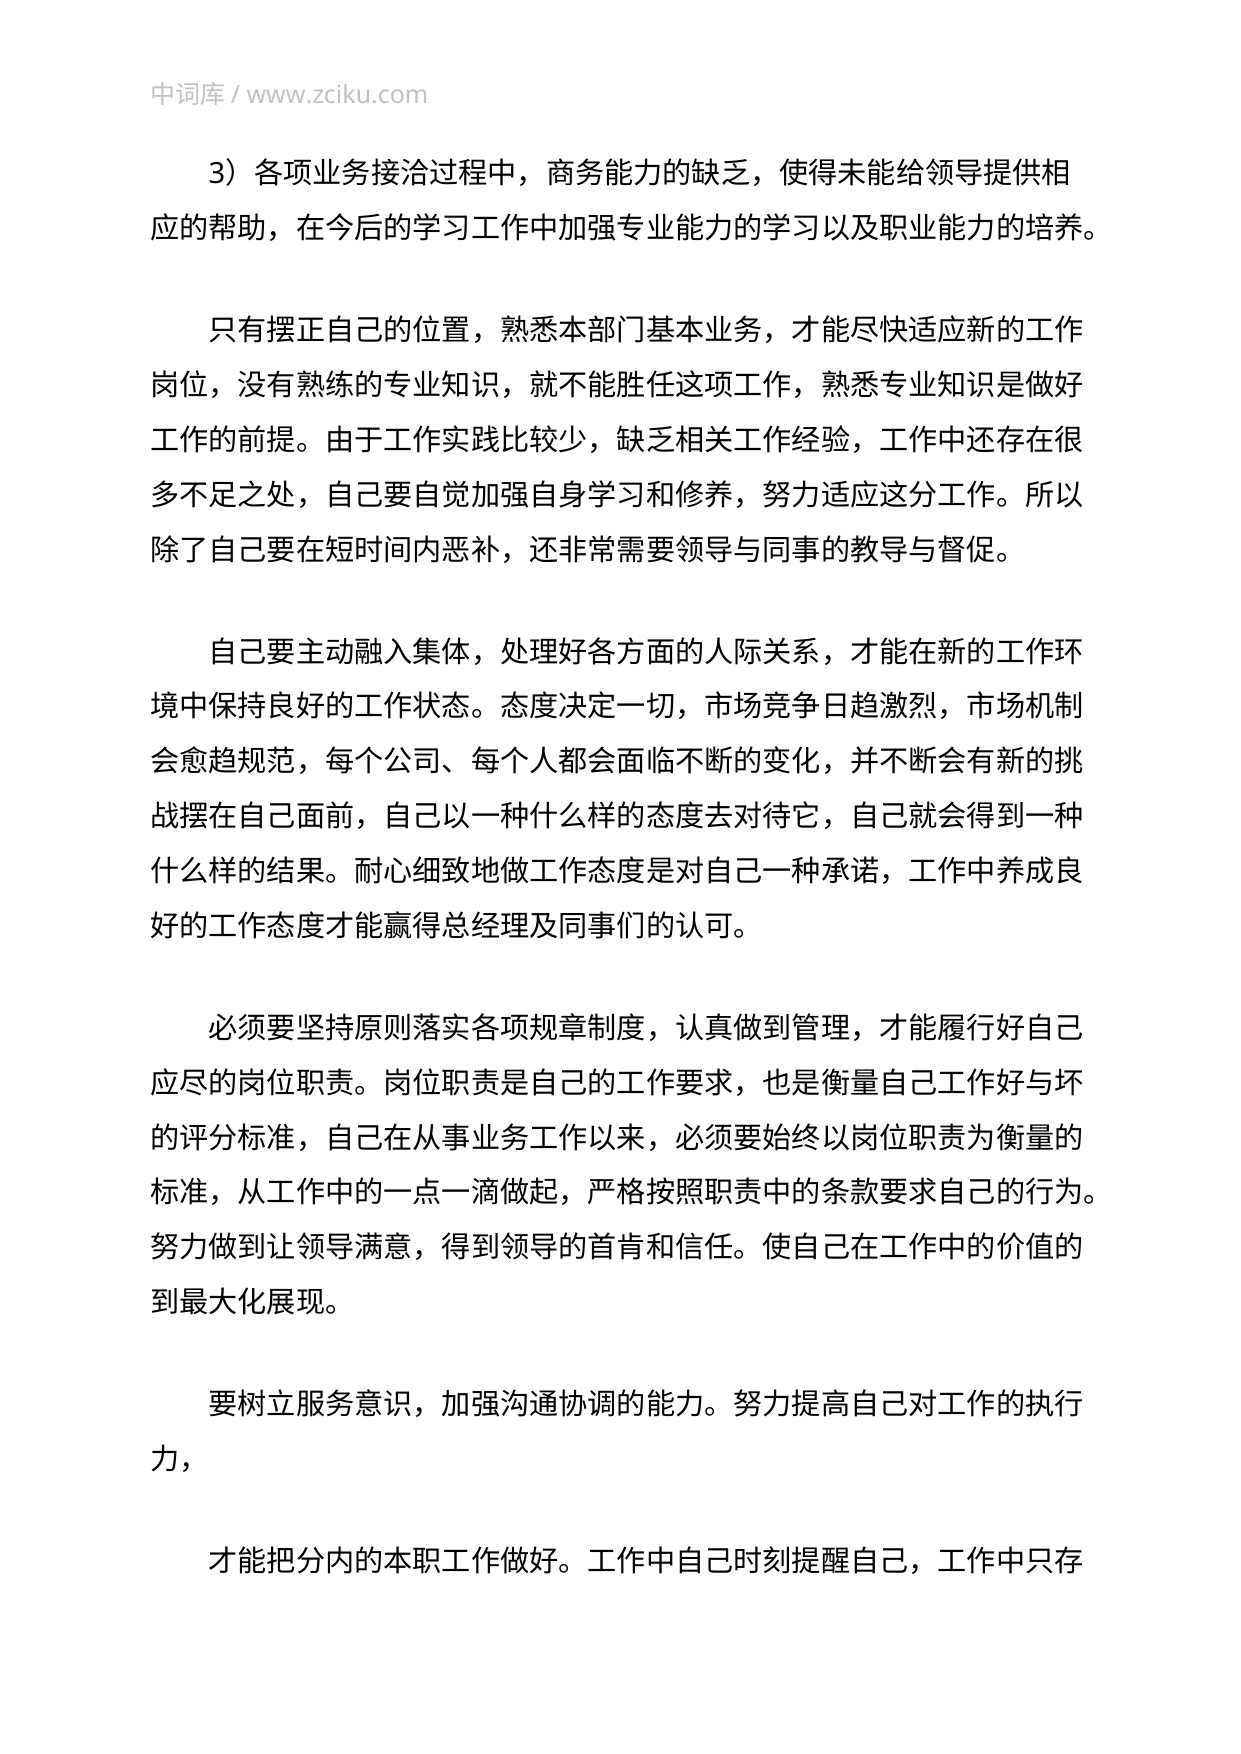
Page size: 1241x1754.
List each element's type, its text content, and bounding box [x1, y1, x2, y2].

text 要树立服务意识，加强沟通协调的能力。努力提高自己对工作的执行力， [150, 1381, 1090, 1478]
text 必须要坚持原则落实各项规章制度，认真做到管理，才能履行好自己应尽的岗位职责。岗位职责是自己的工作要求，也是衡量自己工作好与坏的评分标准，自己在从事业务工作以来，必须要始终以岗位职责为衡量的标准，从工作中的一点一滴做起，严格按照职责中的条款要求自己的行为。努力做到让领导满意，得到领导的首肯和信任。使自己在工作中的价值的到最大化展现。 [150, 1004, 1090, 1321]
text 只有摆正自己的位置，熟悉本部门基本业务，才能尽快适应新的工作岗位，没有熟练的专业知识，就不能胜任这项工作，熟悉专业知识是做好工作的前提。由于工作实践比较少，缺乏相关工作经验，工作中还存在很多不足之处，自己要自觉加强自身学习和修养，努力适应这分工作。所以除了自己要在短时间内恶补，还非常需要领导与同事的教导与督促。 [150, 307, 1090, 569]
text 自己要主动融入集体，处理好各方面的人际关系，才能在新的工作环境中保持良好的工作状态。态度决定一切，市场竞争日趋激烈，市场机制会愈趋规范，每个公司、每个人都会面临不断的变化，并不断会有新的挑战摆在自己面前，自己以一种什么样的态度去对待它，自己就会得到一种什么样的结果。耐心细致地做工作态度是对自己一种承诺，工作中养成良好的工作态度才能赢得总经理及同事们的认可。 [150, 628, 1090, 945]
text 3）各项业务接洽过程中，商务能力的缺乏，使得未能给领导提供相应的帮助，在今后的学习工作中加强专业能力的学习以及职业能力的培养。 [150, 150, 1090, 247]
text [150, 1537, 1090, 1579]
